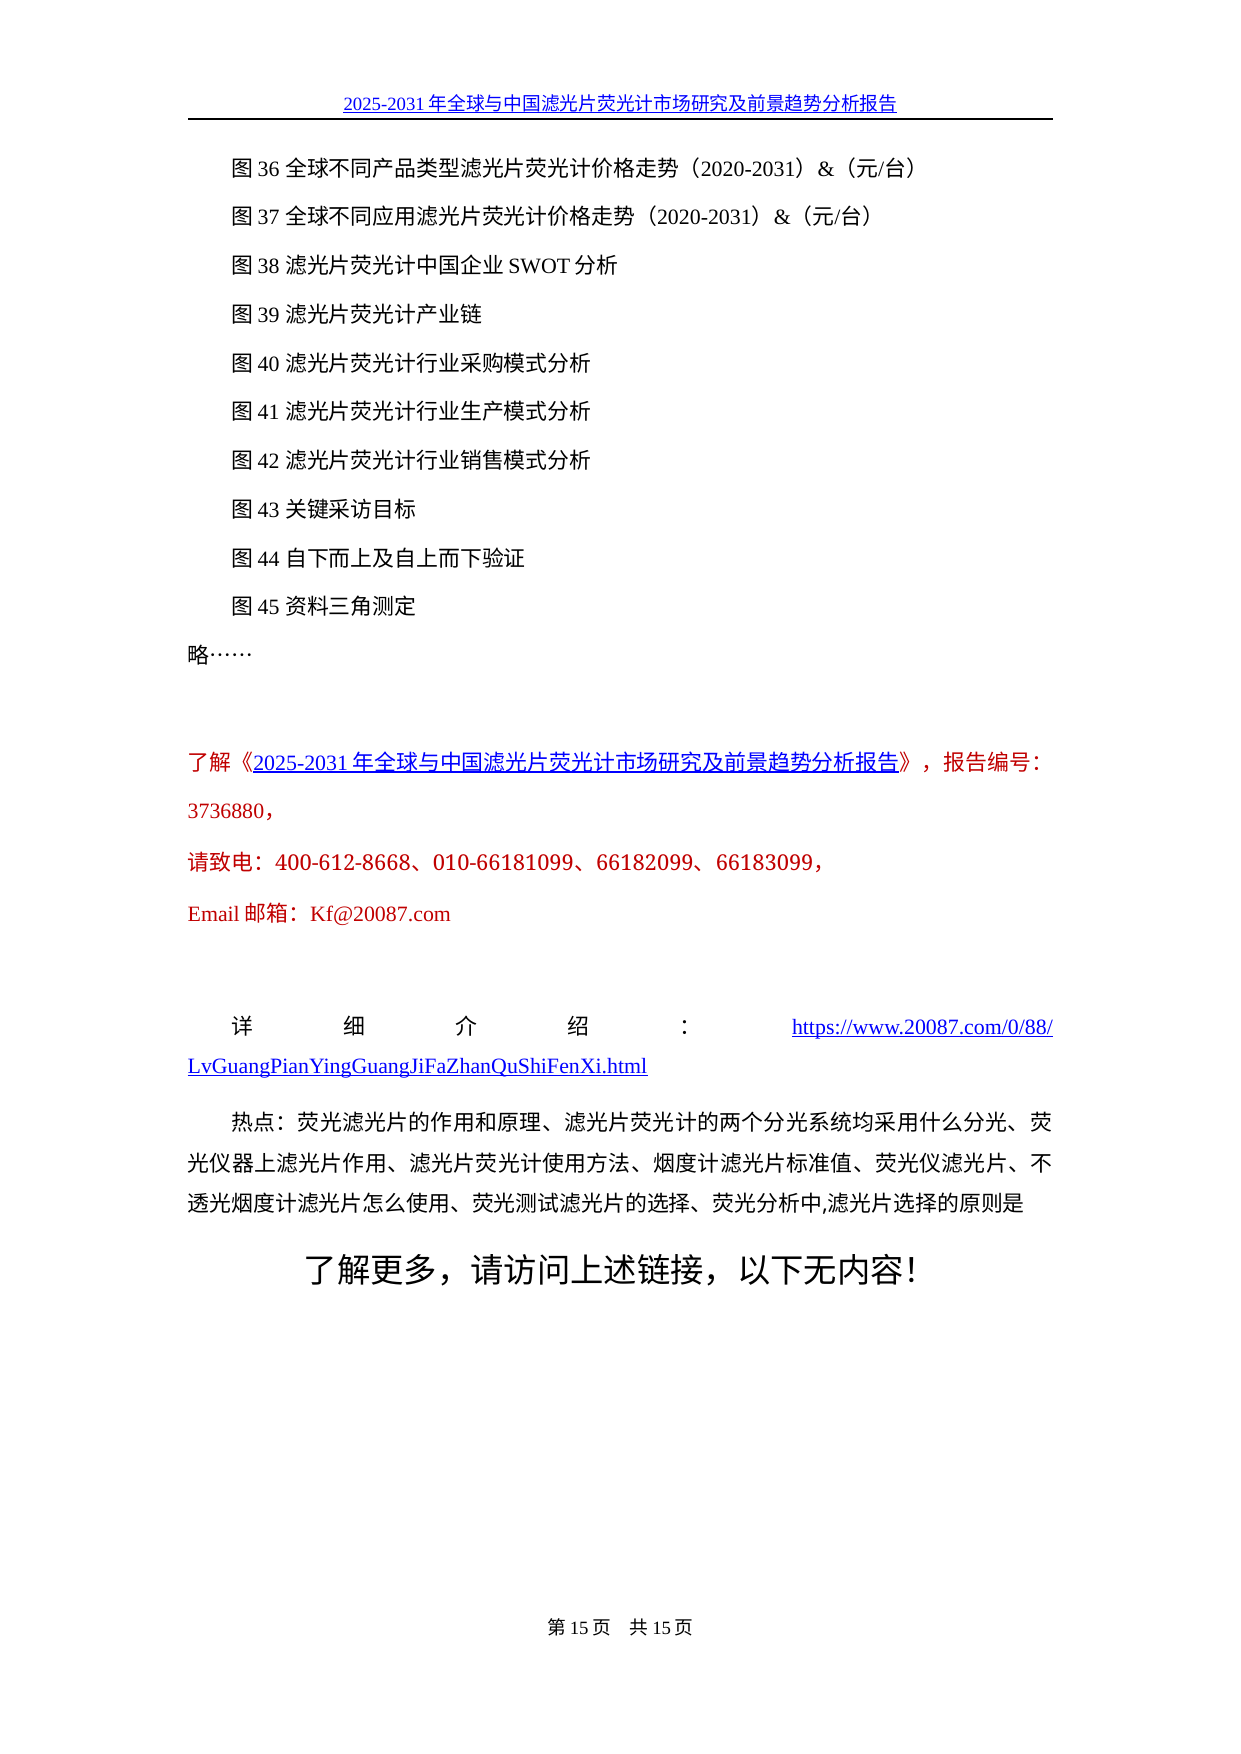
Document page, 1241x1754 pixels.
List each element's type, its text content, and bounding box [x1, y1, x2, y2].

text Email邮箱：Kf@20087.com [187, 896, 1053, 928]
text 了解《2025-2031年全球与中国滤光片荧光计市场研究及前景趋势分析报告》，报告编号：3736880， [187, 744, 1053, 825]
text 详细介绍：https://www.20087.com/0/88/LvGuangPianYingGuangJiFaZhanQuShiFenXi.html [187, 1009, 1053, 1082]
title 了解更多，请访问上述链接，以下无内容！ [187, 1236, 1053, 1301]
text 请致电：400-612-8668、010-66181099、66182099、66183099， [187, 844, 1053, 877]
text 热点：荧光滤光片的作用和原理、滤光片荧光计的两个分光系统均采用什么分光、荧光仪器上滤光片作用、滤光片荧光计使用方法、烟度计滤光片标准值、荧光仪滤光片、不透光烟度计滤光片怎么使用、荧光测试滤光片的选择、荧光分析中,滤光片选择的原则是 [187, 1104, 1053, 1218]
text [187, 150, 1053, 670]
